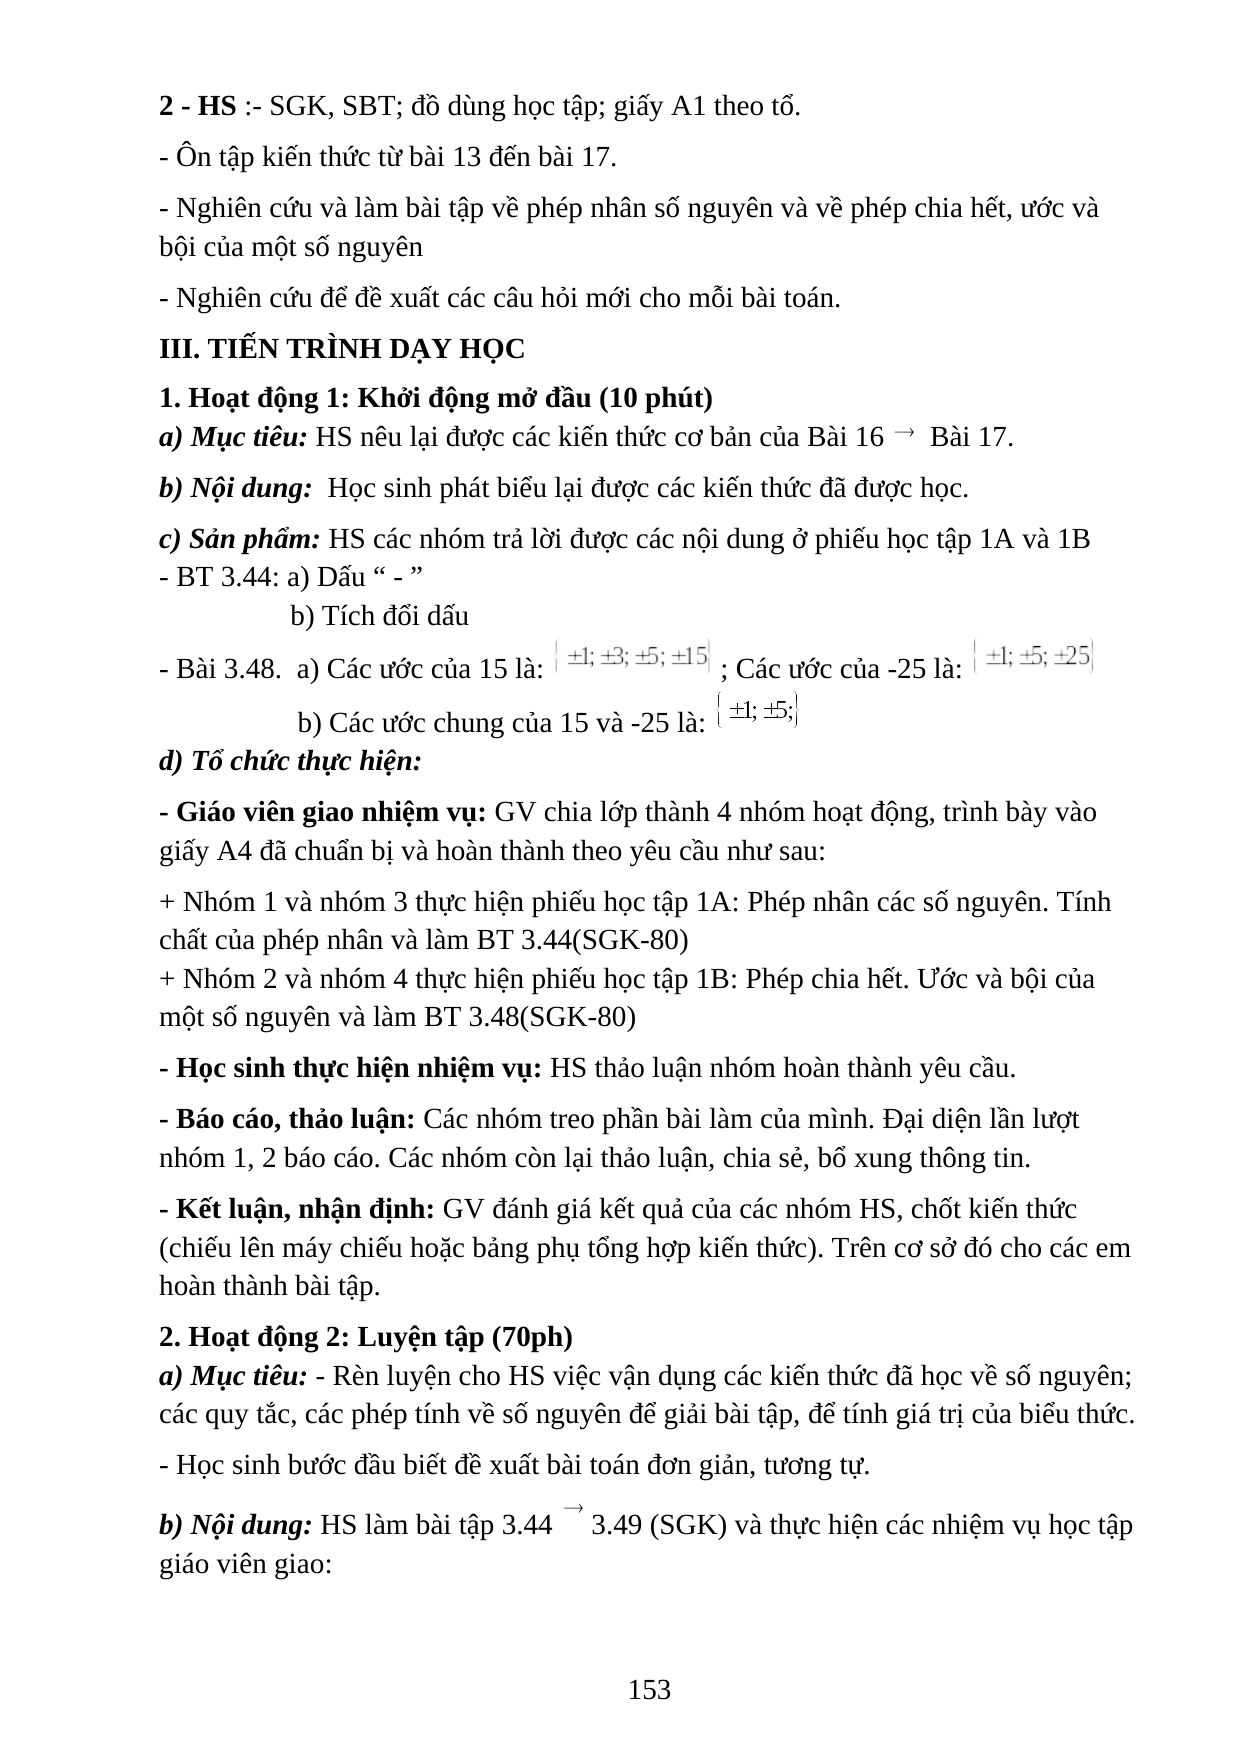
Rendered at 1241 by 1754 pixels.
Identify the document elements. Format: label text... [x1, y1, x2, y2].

text b) Nội dung: Học sinh phát biểu lại được các kiến thức đã được học. [159, 470, 1140, 503]
text - Giáo viên giao nhiệm vụ: GV chia lớp thành 4 nhóm hoạt động, trình bày vào giấy A4 đã chuẩn bị và hoàn thành theo yêu cầu như sau: [159, 794, 1140, 866]
text - BT 3.44: a) Dấu “ - ” [159, 559, 1140, 593]
text b) Nội dung: HS làm bài tập 3.44 3.49 (SGK) và thực hiện các nhiệm vụ học tập giáo viên giao: [159, 1498, 1140, 1579]
text + Nhóm 2 và nhóm 4 thực hiện phiếu học tập 1B: Phép chia hết. Ước và bội của một số nguyên và làm BT 3.48(SGK-80) [159, 961, 1140, 1033]
text - Ôn tập kiến thức từ bài 13 đến bài 17. [159, 139, 1140, 173]
text - Học sinh thực hiện nhiệm vụ: HS thảo luận nhóm hoàn thành yêu cầu. [159, 1051, 1140, 1084]
text - Bài 3.48. a) Các ước của 15 là: ; Các ước của -25 là: [159, 636, 1140, 685]
text b) Tích đổi dấu [159, 598, 1140, 631]
text a) Mục tiêu: HS nêu lại được các kiến thức cơ bản của Bài 16 Bài 17. [159, 419, 1140, 452]
text 1. Hoạt động 1: Khởi động mở đầu (10 phút) [159, 380, 1140, 414]
text b) Các ước chung của 15 và -25 là: [159, 690, 1140, 738]
text d) Tổ chức thực hiện: [159, 743, 1140, 777]
text 2 - HS :- SGK, SBT; đồ dùng học tập; giấy A1 theo tổ. [159, 88, 1140, 122]
text c) Sản phẩm: HS các nhóm trả lời được các nội dung ở phiếu học tập 1A và 1B [159, 521, 1140, 554]
text - Học sinh bước đầu biết đề xuất bài toán đơn giản, tương tự. [159, 1447, 1140, 1481]
subtitle III. TIẾN TRÌNH DẠY HỌC [159, 331, 1140, 365]
text + Nhóm 1 và nhóm 3 thực hiện phiếu học tập 1A: Phép nhân các số nguyên. Tính chất của phép nhân và làm BT 3.44(SGK-80) [159, 884, 1140, 956]
text - Báo cáo, thảo luận: Các nhóm treo phần bài làm của mình. Đại diện lần lượt nhóm 1, 2 báo cáo. Các nhóm còn lại thảo luận, chia sẻ, bổ xung thông tin. [159, 1102, 1140, 1174]
text a) Mục tiêu: - Rèn luyện cho HS việc vận dụng các kiến thức đã học về số nguyên; các quy tắc, các phép tính về số nguyên để giải bài tập, để tính giá trị của biểu thức. [159, 1358, 1140, 1430]
text - Nghiên cứu để đề xuất các câu hỏi mới cho mỗi bài toán. [159, 280, 1140, 314]
text - Kết luận, nhận định: GV đánh giá kết quả của các nhóm HS, chốt kiến thức (chiếu lên máy chiếu hoặc bảng phụ tổng hợp kiến thức). Trên cơ sở đó cho các em hoàn thành bài tập. [159, 1191, 1140, 1302]
text - Nghiên cứu và làm bài tập về phép nhân số nguyên và về phép chia hết, ước và bội của một số nguyên [159, 191, 1140, 263]
text 2. Hoạt động 2: Luyện tập (70ph) [159, 1319, 1140, 1353]
